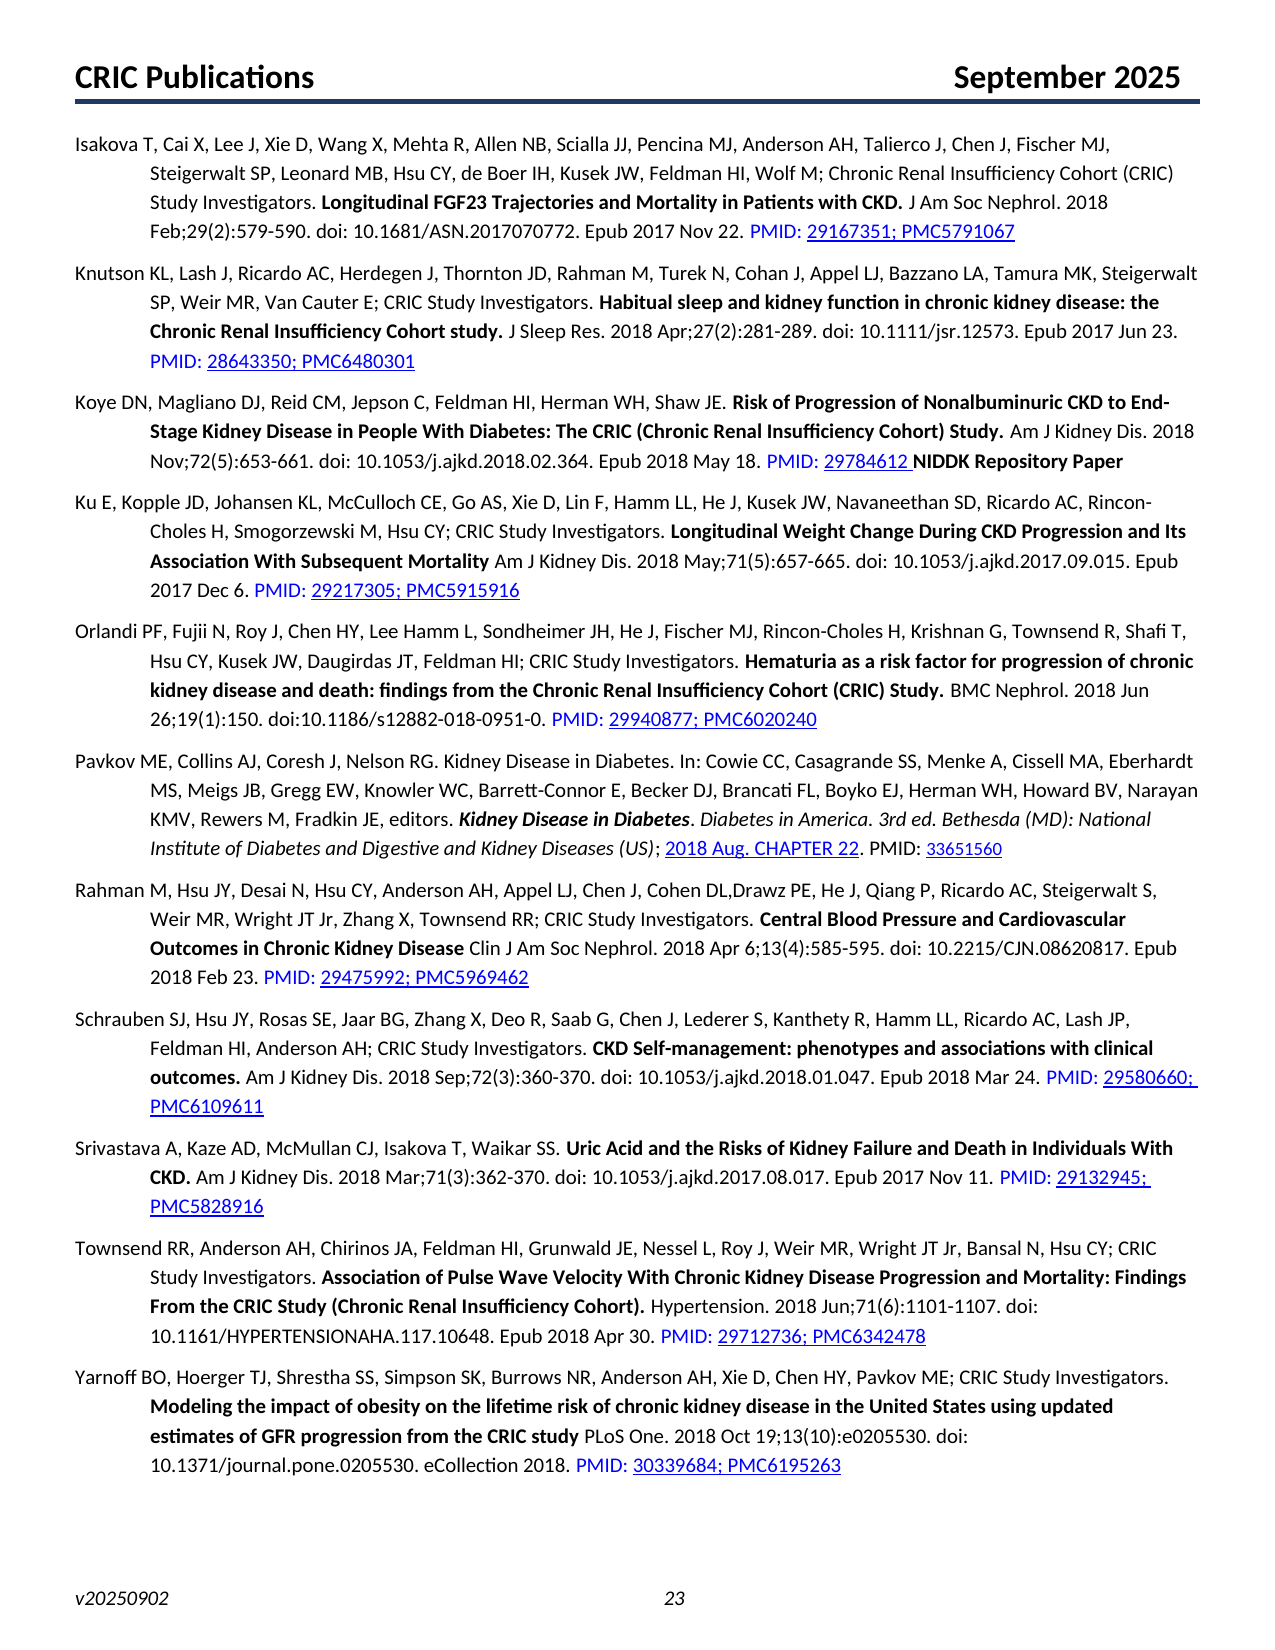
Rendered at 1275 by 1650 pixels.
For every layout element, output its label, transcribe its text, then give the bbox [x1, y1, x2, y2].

text Rahman M, Hsu JY, Desai N, Hsu CY, Anderson AH, Appel LJ, Chen J, Cohen DL,Drawz PE, He J, Qiang P, Ricardo AC, Steigerwalt S, Weir MR, Wright JT Jr, Zhang X, Townsend RR; CRIC Study Investigators. Central Blood Pressure and Cardiovascular Outcomes in Chronic Kidney Disease Clin J Am Soc Nephrol. 2018 Apr 6;13(4):585-595. doi: 10.2215/CJN.08620817. Epub 2018 Feb 23. PMID: 29475992; PMC5969462 [75, 877, 1200, 990]
text Ku E, Kopple JD, Johansen KL, McCulloch CE, Go AS, Xie D, Lin F, Hamm LL, He J, Kusek JW, Navaneethan SD, Ricardo AC, Rincon-Choles H, Smogorzewski M, Hsu CY; CRIC Study Investigators. Longitudinal Weight Change During CKD Progression and Its Association With Subsequent Mortality Am J Kidney Dis. 2018 May;71(5):657-665. doi: 10.1053/j.ajkd.2017.09.015. Epub 2017 Dec 6. PMID: 29217305; PMC5915916 [75, 489, 1200, 602]
text Yarnoff BO, Hoerger TJ, Shrestha SS, Simpson SK, Burrows NR, Anderson AH, Xie D, Chen HY, Pavkov ME; CRIC Study Investigators. Modeling the impact of obesity on the lifetime risk of chronic kidney disease in the United States using updated estimates of GFR progression from the CRIC study PLoS One. 2018 Oct 19;13(10):e0205530. doi: 10.1371/journal.pone.0205530. eCollection 2018. PMID: 30339684; PMC6195263 [75, 1364, 1200, 1477]
text Orlandi PF, Fujii N, Roy J, Chen HY, Lee Hamm L, Sondheimer JH, He J, Fischer MJ, Rincon-Choles H, Krishnan G, Townsend R, Shafi T, Hsu CY, Kusek JW, Daugirdas JT, Feldman HI; CRIC Study Investigators. Hematuria as a risk factor for progression of chronic kidney disease and death: findings from the Chronic Renal Insufficiency Cohort (CRIC) Study. BMC Nephrol. 2018 Jun 26;19(1):150. doi:10.1186/s12882-018-0951-0. PMID: 29940877; PMC6020240 [75, 619, 1200, 732]
text Srivastava A, Kaze AD, McMullan CJ, Isakova T, Waikar SS. Uric Acid and the Risks of Kidney Failure and Death in Individuals With CKD. Am J Kidney Dis. 2018 Mar;71(3):362-370. doi: 10.1053/j.ajkd.2017.08.017. Epub 2017 Nov 11. PMID: 29132945; PMC5828916 [75, 1135, 1200, 1219]
text Isakova T, Cai X, Lee J, Xie D, Wang X, Mehta R, Allen NB, Scialla JJ, Pencina MJ, Anderson AH, Talierco J, Chen J, Fischer MJ, Steigerwalt SP, Leonard MB, Hsu CY, de Boer IH, Kusek JW, Feldman HI, Wolf M; Chronic Renal Insufficiency Cohort (CRIC) Study Investigators. Longitudinal FGF23 Trajectories and Mortality in Patients with CKD. J Am Soc Nephrol. 2018 Feb;29(2):579-590. doi: 10.1681/ASN.2017070772. Epub 2017 Nov 22. PMID: 29167351; PMC5791067 [75, 131, 1200, 244]
text Knutson KL, Lash J, Ricardo AC, Herdegen J, Thornton JD, Rahman M, Turek N, Cohan J, Appel LJ, Bazzano LA, Tamura MK, Steigerwalt SP, Weir MR, Van Cauter E; CRIC Study Investigators. Habitual sleep and kidney function in chronic kidney disease: the Chronic Renal Insufficiency Cohort study. J Sleep Res. 2018 Apr;27(2):281-289. doi: 10.1111/jsr.12573. Epub 2017 Jun 23. PMID: 28643350; PMC6480301 [75, 260, 1200, 373]
text Pavkov ME, Collins AJ, Coresh J, Nelson RG. Kidney Disease in Diabetes. In: Cowie CC, Casagrande SS, Menke A, Cissell MA, Eberhardt MS, Meigs JB, Gregg EW, Knowler WC, Barrett-Connor E, Becker DJ, Brancati FL, Boyko EJ, Herman WH, Howard BV, Narayan KMV, Rewers M, Fradkin JE, editors. Kidney Disease in Diabetes. Diabetes in America. 3rd ed. Bethesda (MD): National Institute of Diabetes and Digestive and Kidney Diseases (US); 2018 Aug. CHAPTER 22. PMID: 33651560 [75, 748, 1200, 861]
text Schrauben SJ, Hsu JY, Rosas SE, Jaar BG, Zhang X, Deo R, Saab G, Chen J, Lederer S, Kanthety R, Hamm LL, Ricardo AC, Lash JP, Feldman HI, Anderson AH; CRIC Study Investigators. CKD Self-management: phenotypes and associations with clinical outcomes. Am J Kidney Dis. 2018 Sep;72(3):360-370. doi: 10.1053/j.ajkd.2018.01.047. Epub 2018 Mar 24. PMID: 29580660; PMC6109611 [75, 1006, 1200, 1119]
text Koye DN, Magliano DJ, Reid CM, Jepson C, Feldman HI, Herman WH, Shaw JE. Risk of Progression of Nonalbuminuric CKD to End-Stage Kidney Disease in People With Diabetes: The CRIC (Chronic Renal Insufficiency Cohort) Study. Am J Kidney Dis. 2018 Nov;72(5):653-661. doi: 10.1053/j.ajkd.2018.02.364. Epub 2018 May 18. PMID: 29784612 NIDDK Repository Paper [75, 389, 1200, 473]
text Townsend RR, Anderson AH, Chirinos JA, Feldman HI, Grunwald JE, Nessel L, Roy J, Weir MR, Wright JT Jr, Bansal N, Hsu CY; CRIC Study Investigators. Association of Pulse Wave Velocity With Chronic Kidney Disease Progression and Mortality: Findings From the CRIC Study (Chronic Renal Insufficiency Cohort). Hypertension. 2018 Jun;71(6):1101-1107. doi: 10.1161/HYPERTENSIONAHA.117.10648. Epub 2018 Apr 30. PMID: 29712736; PMC6342478 [75, 1235, 1200, 1348]
